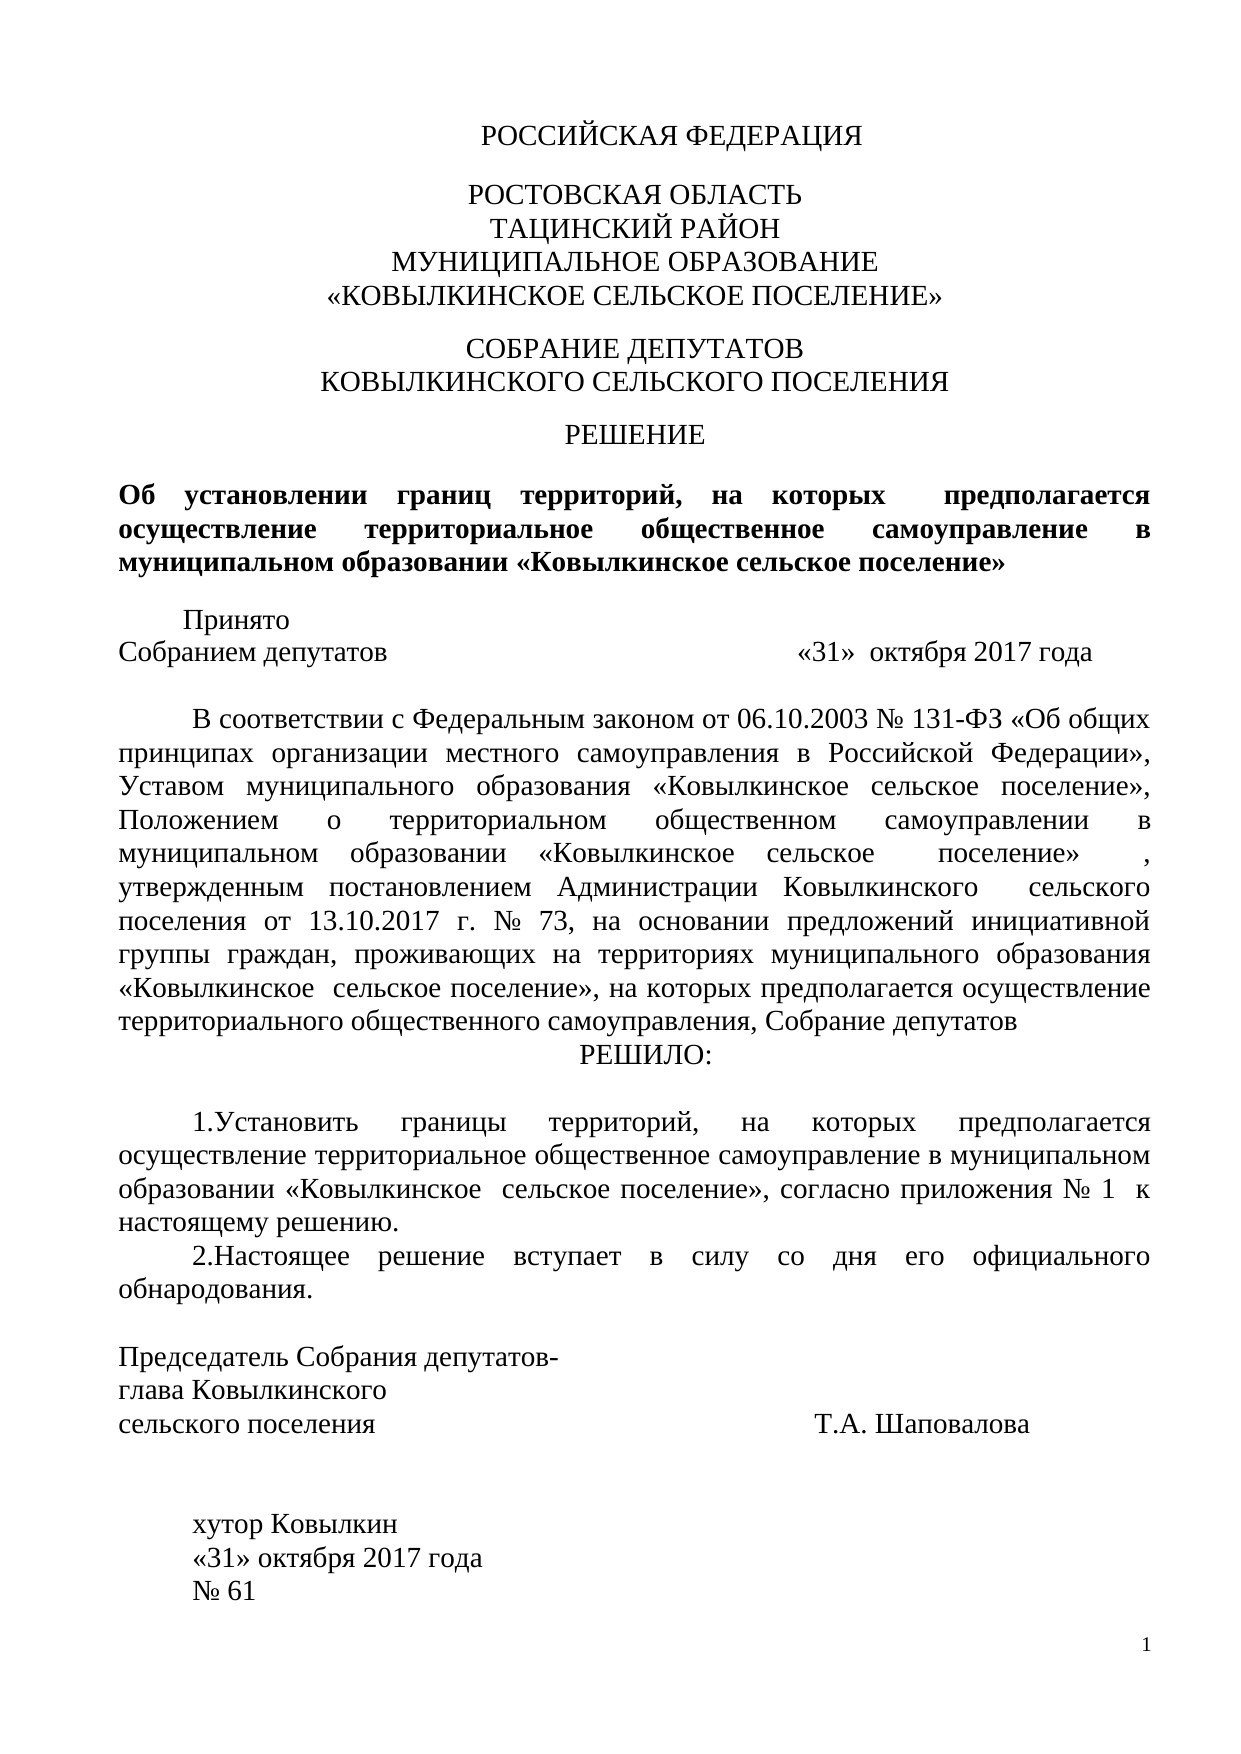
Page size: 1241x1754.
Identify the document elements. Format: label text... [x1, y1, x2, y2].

text КОВЫЛКИНСКОГО СЕЛЬСКОГО ПОСЕЛЕНИЯ [118, 364, 1152, 398]
text РЕШИЛО: [118, 1037, 1152, 1070]
text 1.Установить границы территорий, на которых предполагается осуществление территориальное общественное самоуправление в муниципальном образовании «Ковылкинское сельское поселение», согласно приложения № 1 к настоящему решению. [118, 1104, 1152, 1238]
text Принято [118, 604, 1152, 636]
text сельского поселения Т.А. Шаповалова [118, 1406, 1151, 1439]
text РЕШЕНИЕ [118, 417, 1152, 451]
text глава Ковылкинского [118, 1372, 1151, 1406]
text РОССИЙСКАЯ ФЕДЕРАЦИЯ [118, 118, 1152, 152]
text ТАЦИНСКИЙ РАЙОН [118, 211, 1152, 244]
text Собранием депутатов «31» октября 2017 года [118, 636, 1152, 668]
text «КОВЫЛКИНСКОЕ СЕЛЬСКОЕ ПОСЕЛЕНИЕ» [118, 278, 1152, 312]
text Председатель Собрания депутатов- [118, 1339, 1151, 1372]
text МУНИЦИПАЛЬНОЕ ОБРАЗОВАНИЕ [118, 244, 1152, 278]
text 2.Настоящее решение вступает в силу со дня его официального обнародования. [118, 1238, 1152, 1305]
text хутор Ковылкин [118, 1506, 1152, 1540]
text «31» октября 2017 года [118, 1540, 1152, 1573]
text № 61 [118, 1573, 1152, 1607]
text РОСТОВСКАЯ ОБЛАСТЬ [118, 177, 1152, 211]
text Об установлении границ территорий, на которых предполагается осуществление территориальное общественное самоуправление в муниципальном образовании «Ковылкинское сельское поселение» [118, 477, 1152, 578]
text В соответствии с Федеральным законом от 06.10.2003 № 131-ФЗ «Об общих принципах организации местного самоуправления в Российской Федерации», Уставом муниципального образования «Ковылкинское сельское поселение», Положением о территориальном общественном самоуправлении в муниципальном образовании «Ковылкинское сельское поселение» , утвержденным постановлением Администрации Ковылкинского сельского поселения от 13.10.2017 г. № 73, на основании предложений инициативной группы граждан, проживающих на территориях муниципального образования «Ковылкинское сельское поселение», на которых предполагается осуществление территориального общественного самоуправления, Собрание депутатов [118, 701, 1152, 1037]
text СОБРАНИЕ ДЕПУТАТОВ [118, 331, 1152, 364]
